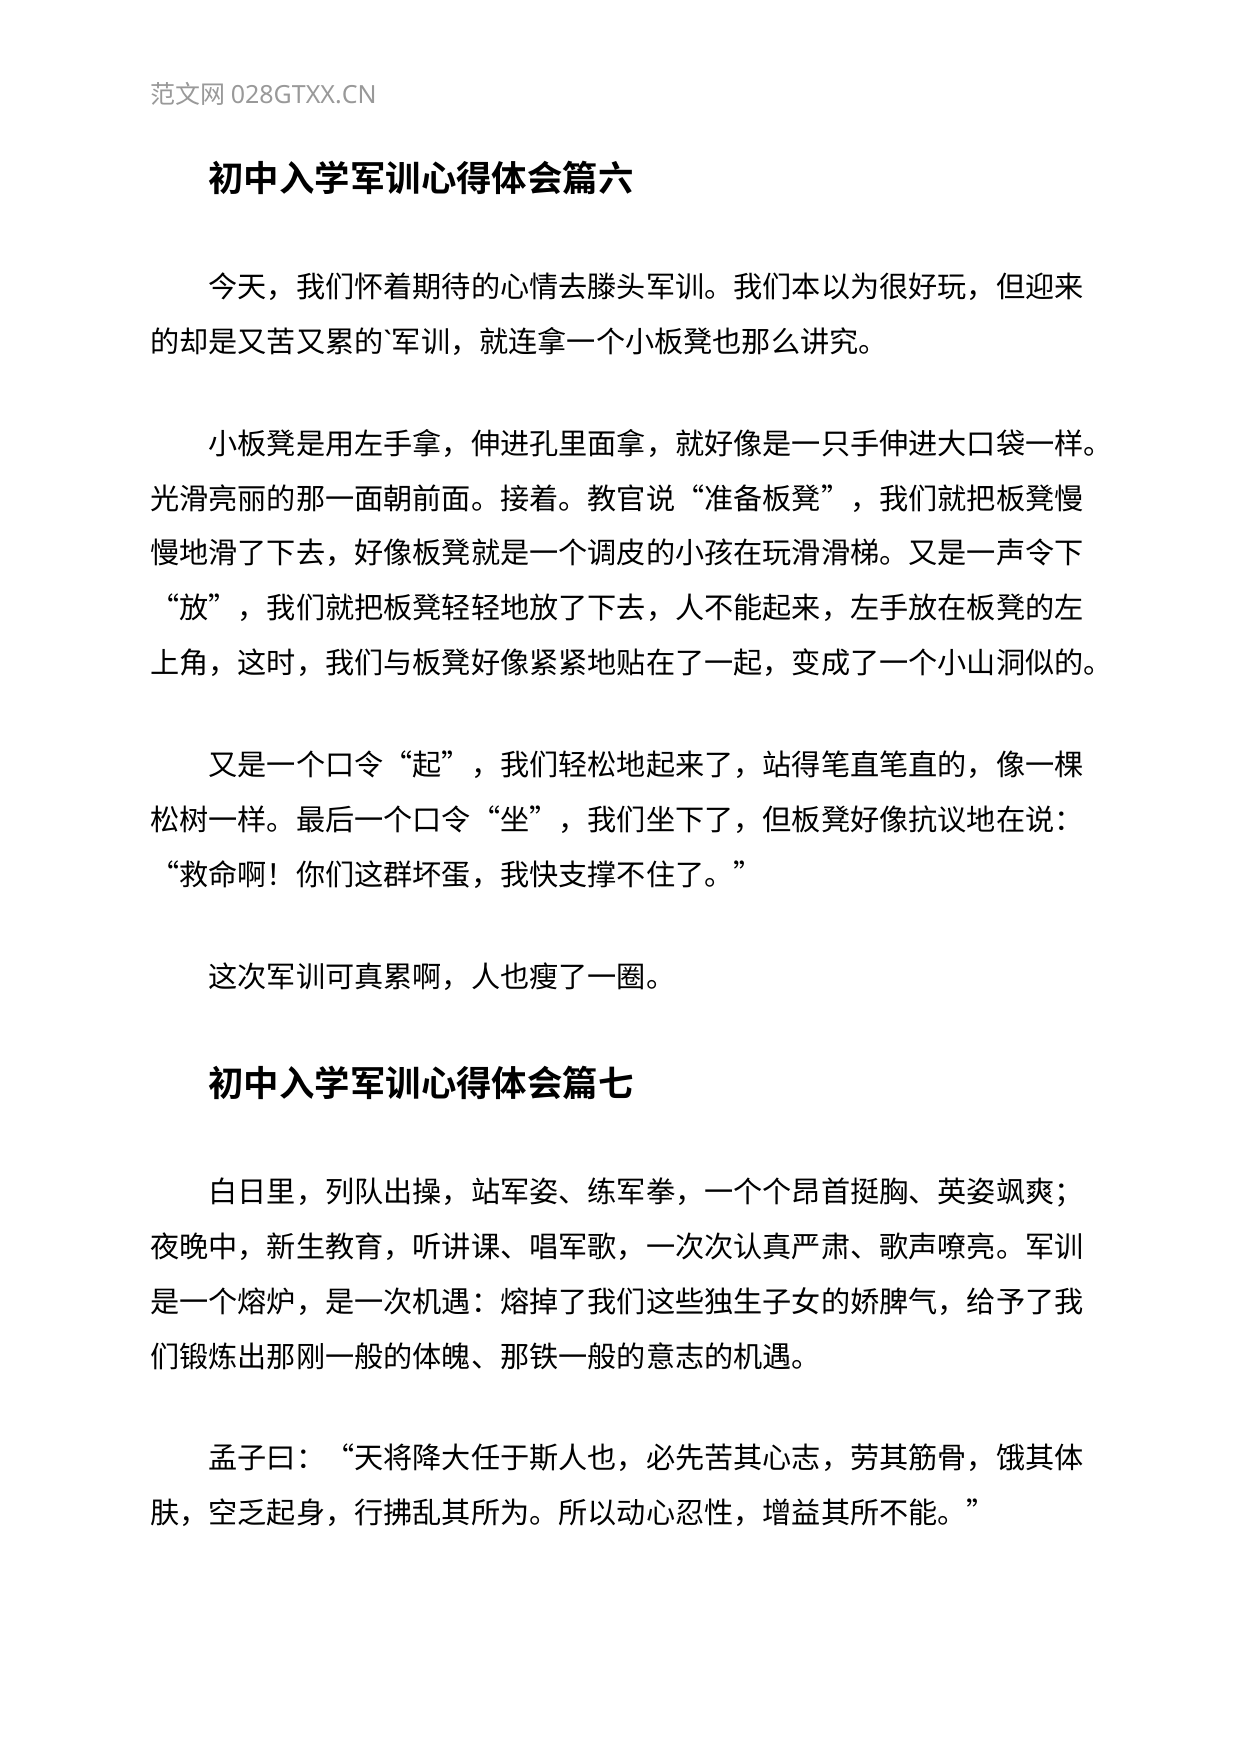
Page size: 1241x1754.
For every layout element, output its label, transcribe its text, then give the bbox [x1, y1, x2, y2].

text 初中入学军训心得体会篇七 [150, 1055, 1090, 1106]
text 这次军训可真累啊，人也瘦了一圈。 [150, 953, 1090, 996]
text 孟子曰：“天将降大任于斯人也，必先苦其心志，劳其筋骨，饿其体肤，空乏起身，行拂乱其所为。所以动心忍性，增益其所不能。” [150, 1435, 1090, 1532]
text 初中入学军训心得体会篇六 [150, 150, 1090, 201]
text 白日里，列队出操，站军姿、练军拳，一个个昂首挺胸、英姿飒爽；夜晚中，新生教育，听讲课、唱军歌，一次次认真严肃、歌声嘹亮。军训是一个熔炉，是一次机遇：熔掉了我们这些独生子女的娇脾气，给予了我们锻炼出那刚一般的体魄、那铁一般的意志的机遇。 [150, 1168, 1090, 1375]
text 又是一个口令“起”，我们轻松地起来了，站得笔直笔直的，像一棵松树一样。最后一个口令“坐”，我们坐下了，但板凳好像抗议地在说：“救命啊！你们这群坏蛋，我快支撑不住了。” [150, 742, 1090, 894]
text 小板凳是用左手拿，伸进孔里面拿，就好像是一只手伸进大口袋一样。光滑亮丽的那一面朝前面。接着。教官说“准备板凳”，我们就把板凳慢慢地滑了下去，好像板凳就是一个调皮的小孩在玩滑滑梯。又是一声令下“放”，我们就把板凳轻轻地放了下去，人不能起来，左手放在板凳的左上角，这时，我们与板凳好像紧紧地贴在了一起，变成了一个小山洞似的。 [150, 420, 1090, 682]
text 今天，我们怀着期待的心情去滕头军训。我们本以为很好玩，但迎来的却是又苦又累的`军训，就连拿一个小板凳也那么讲究。 [150, 263, 1090, 361]
